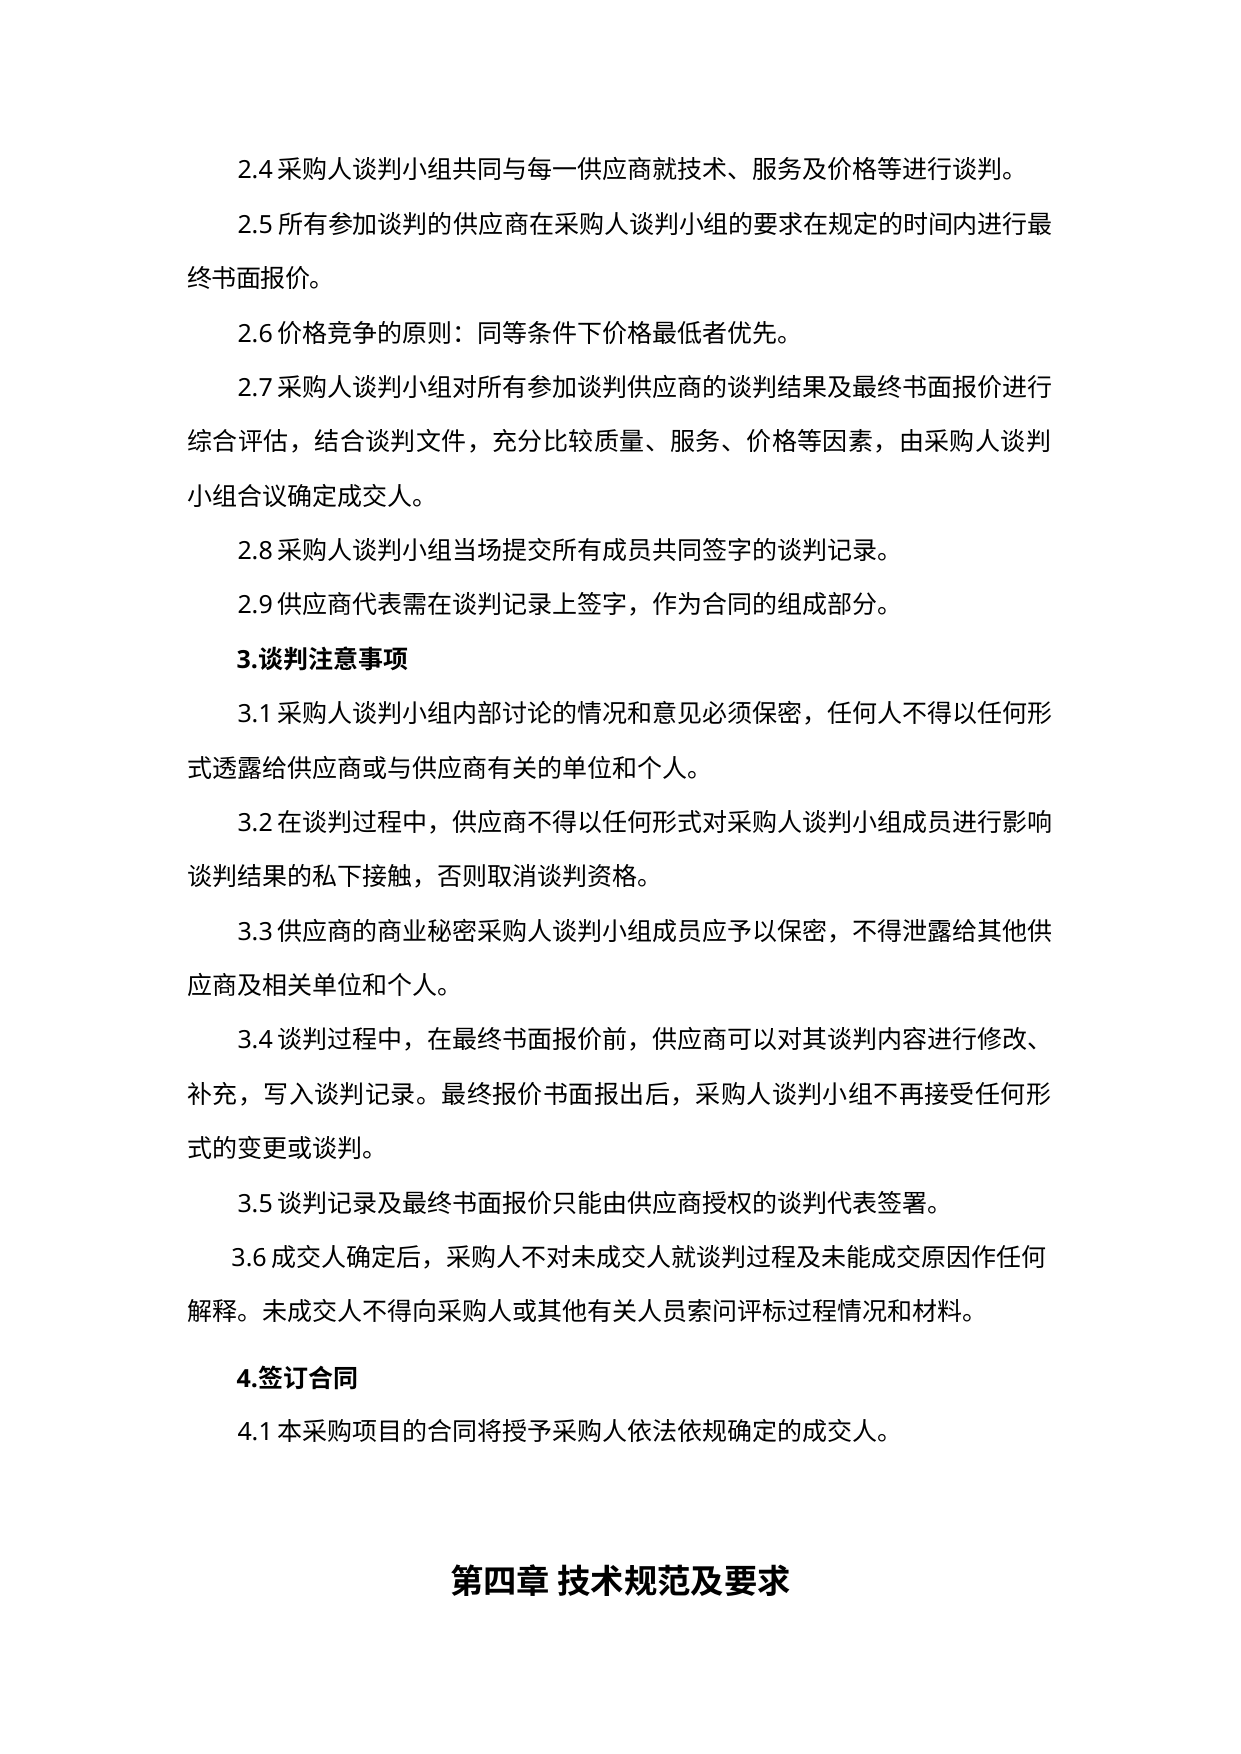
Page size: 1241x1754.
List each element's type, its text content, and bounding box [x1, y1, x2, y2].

text 2.6价格竞争的原则：同等条件下价格最低者优先。 [187, 313, 1053, 349]
text 2.4采购人谈判小组共同与每一供应商就技术、服务及价格等进行谈判。 [187, 150, 1053, 186]
text 3.1采购人谈判小组内部讨论的情况和意见必须保密，任何人不得以任何形式透露给供应商或与供应商有关的单位和个人。 [187, 694, 1053, 784]
text 2.9供应商代表需在谈判记录上签字，作为合同的组成部分。 [187, 585, 1053, 621]
text 3.谈判注意事项 [187, 639, 1053, 676]
text 3.6成交人确定后，采购人不对未成交人就谈判过程及未能成交原因作任何解释。未成交人不得向采购人或其他有关人员索问评标过程情况和材料。 [187, 1237, 1053, 1328]
text 4.1本采购项目的合同将授予采购人依法依规确定的成交人。 [187, 1398, 1053, 1450]
text 4.签订合同 [187, 1346, 1053, 1398]
text 第四章 技术规范及要求 [187, 1554, 1053, 1603]
text 3.2在谈判过程中，供应商不得以任何形式对采购人谈判小组成员进行影响谈判结果的私下接触，否则取消谈判资格。 [187, 802, 1053, 893]
text 2.5所有参加谈判的供应商在采购人谈判小组的要求在规定的时间内进行最终书面报价。 [187, 204, 1053, 295]
text 2.8采购人谈判小组当场提交所有成员共同签字的谈判记录。 [187, 531, 1053, 567]
text 2.7采购人谈判小组对所有参加谈判供应商的谈判结果及最终书面报价进行综合评估，结合谈判文件，充分比较质量、服务、价格等因素，由采购人谈判小组合议确定成交人。 [187, 367, 1053, 512]
text 3.5谈判记录及最终书面报价只能由供应商授权的谈判代表签署。 [187, 1183, 1053, 1219]
text 3.3供应商的商业秘密采购人谈判小组成员应予以保密，不得泄露给其他供应商及相关单位和个人。 [187, 911, 1053, 1002]
text 3.4谈判过程中，在最终书面报价前，供应商可以对其谈判内容进行修改、补充，写入谈判记录。最终报价书面报出后，采购人谈判小组不再接受任何形式的变更或谈判。 [187, 1020, 1053, 1165]
